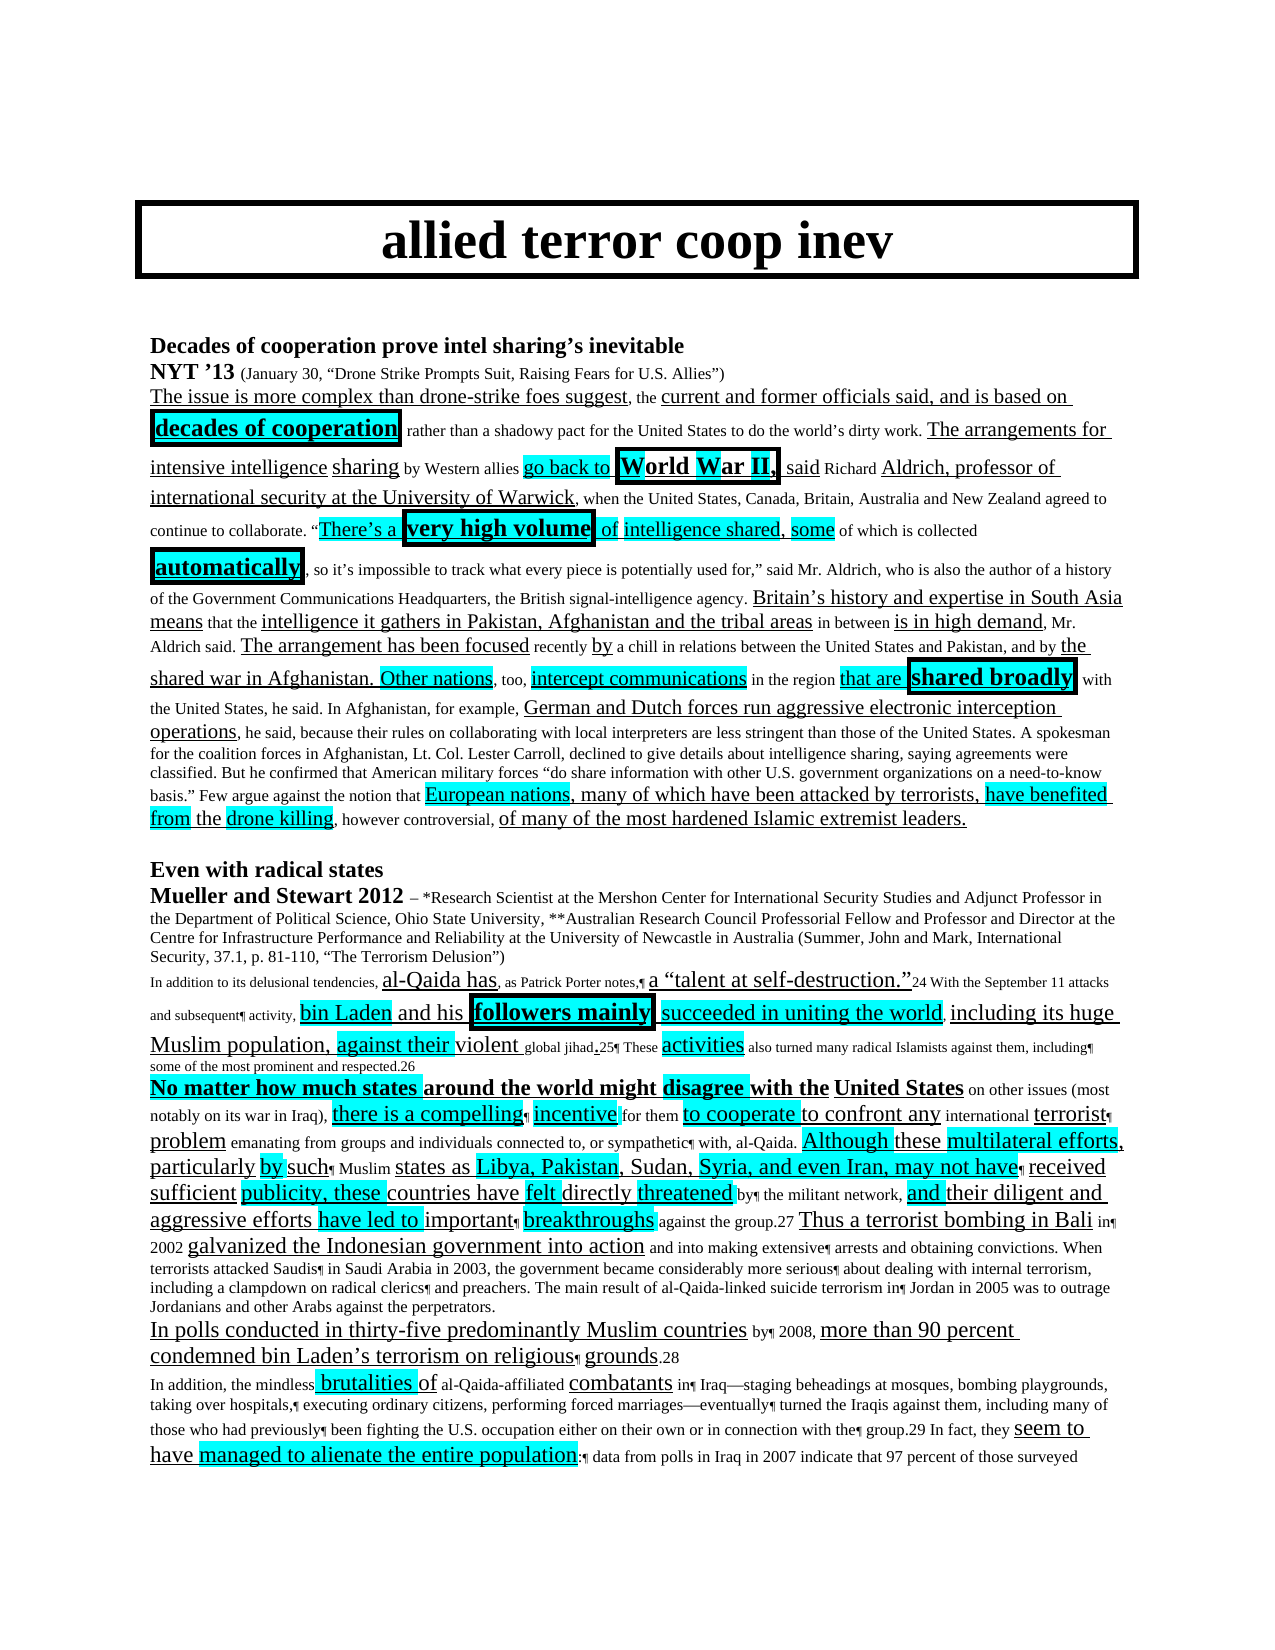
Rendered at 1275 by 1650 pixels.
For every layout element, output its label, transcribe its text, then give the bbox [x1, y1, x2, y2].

text NYT ’13 (January 30, “Drone Strike Prompts Suit, Raising Fears for U.S. Allies”) [150, 358, 1125, 384]
text Even with radical states [150, 856, 1125, 883]
text The issue is more complex than drone-strike foes suggest, the current and former officials said, and is based on decades of cooperation rather than a shadowy pact for the United States to do the world’s dirty work. The arrangements for intensive intelligence sharing by Western allies go back to World War II, said Richard Aldrich, professor of international security at the University of Warwick, when the United States, Canada, Britain, Australia and New Zealand agreed to continue to collaborate. “There’s a very high volume of intelligence shared, some of which is collected automatically, so it’s impossible to track what every piece is potentially used for,” said Mr. Aldrich, who is also the author of a history of the Government Communications Headquarters, the British signal-intelligence agency. Britain’s history and expertise in South Asia means that the intelligence it gathers in Pakistan, Afghanistan and the tribal areas in between is in high demand, Mr. Aldrich said. The arrangement has been focused recently by a chill in relations between the United States and Pakistan, and by the shared war in Afghanistan. Other nations, too, intercept communications in the region that are shared broadly with the United States, he said. In Afghanistan, for example, German and Dutch forces run aggressive electronic interception operations, he said, because their rules on collaborating with local interpreters are less stringent than those of the United States. A spokesman for the coalition forces in Afghanistan, Lt. Col. Lester Carroll, declined to give details about intelligence sharing, saying agreements were classified. But he confirmed that American military forces “do share information with other U.S. government organizations on a need-to-know basis.” Few argue against the notion that European nations, many of which have been attacked by terrorists, have benefited from the drone killing, however controversial, of many of the most hardened Islamic extremist leaders. [150, 384, 1125, 830]
subtitle allied terror coop inev [142, 206, 1133, 273]
text In addition to its delusional tendencies, al-Qaida has, as Patrick Porter notes,¶ a “talent at self-destruction.”24 With the September 11 attacks and subsequent¶ activity, bin Laden and his followers mainly succeeded in uniting the world, including its huge Muslim population, against their violent global jihad.25¶ These activities also turned many radical Islamists against them, including¶ some of the most prominent and respected.26 [150, 966, 1125, 1074]
text Mueller and Stewart 2012 – *Research Scientist at the Mershon Center for International Security Studies and Adjunct Professor in the Department of Political Science, Ohio State University, **Australian Research Council Professorial Fellow and Professor and Director at the Centre for Infrastructure Performance and Reliability at the University of Newcastle in Australia (Summer, John and Mark, International Security, 37.1, p. 81-110, “The Terrorism Delusion”) [150, 883, 1125, 966]
text Decades of cooperation prove intel sharing’s inevitable [150, 332, 1125, 358]
text In polls conducted in thirty-five predominantly Muslim countries by¶ 2008, more than 90 percent condemned bin Laden’s terrorism on religious¶ grounds.28 [150, 1316, 1125, 1369]
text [150, 1369, 1125, 1467]
text No matter how much states around the world might disagree with the United States on other issues (most notably on its war in Iraq), there is a compelling¶ incentive for them to cooperate to confront any international terrorist¶ problem emanating from groups and individuals connected to, or sympathetic¶ with, al-Qaida. Although these multilateral efforts, particularly by such¶ Muslim states as Libya, Pakistan, Sudan, Syria, and even Iran, may not have¶ received sufficient publicity, these countries have felt directly threatened by¶ the militant network, and their diligent and aggressive efforts have led to important¶ breakthroughs against the group.27 Thus a terrorist bombing in Bali in¶ 2002 galvanized the Indonesian government into action and into making extensive¶ arrests and obtaining convictions. When terrorists attacked Saudis¶ in Saudi Arabia in 2003, the government became considerably more serious¶ about dealing with internal terrorism, including a clampdown on radical clerics¶ and preachers. The main result of al-Qaida-linked suicide terrorism in¶ Jordan in 2005 was to outrage Jordanians and other Arabs against the perpetrators. [150, 1074, 1125, 1316]
